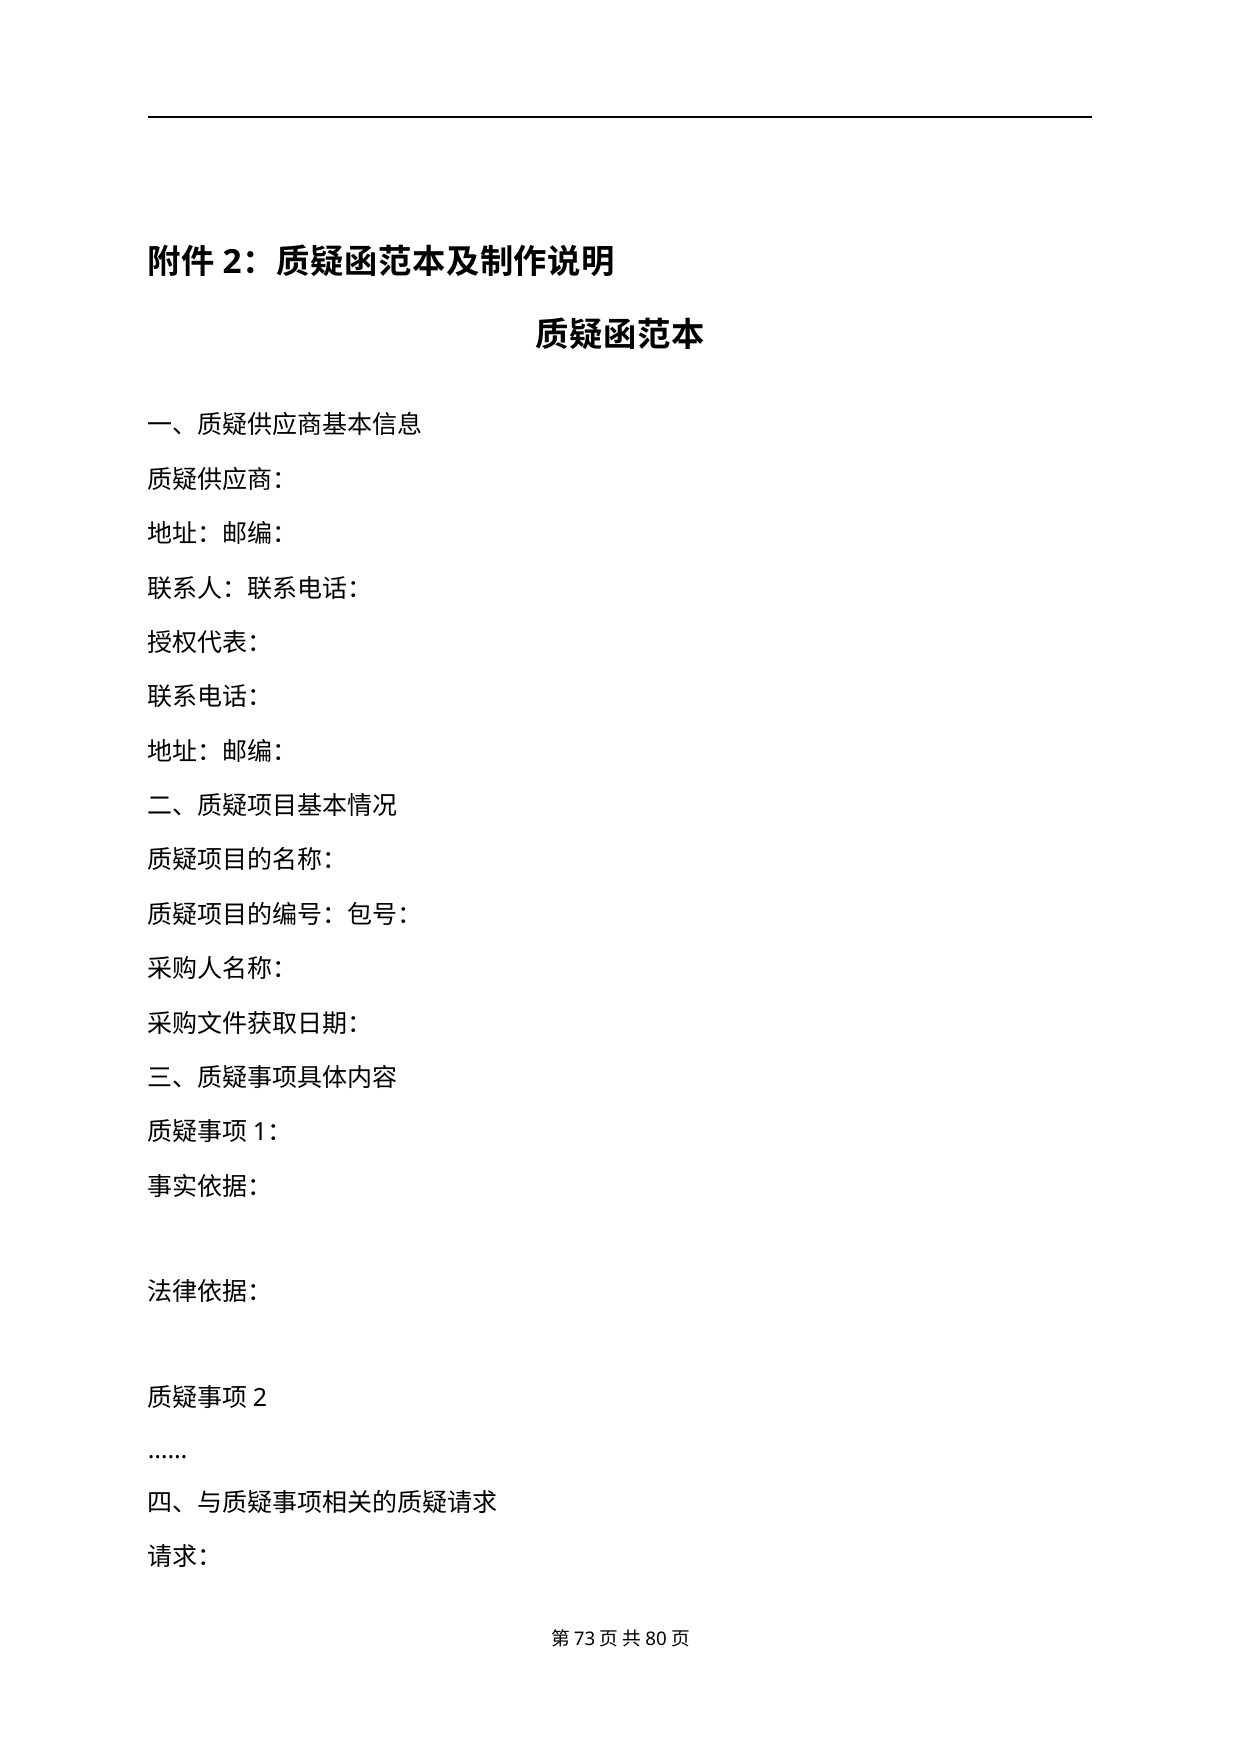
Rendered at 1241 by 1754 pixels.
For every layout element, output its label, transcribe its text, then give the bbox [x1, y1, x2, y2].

text 质疑事项1： [148, 1112, 1092, 1148]
text 四、与质疑事项相关的质疑请求 [148, 1482, 1092, 1519]
text 请求： [148, 1537, 1092, 1573]
text 事实依据： [148, 1166, 1092, 1202]
text 采购人名称： [148, 949, 1092, 985]
text 三、质疑事项具体内容 [148, 1057, 1092, 1094]
text 联系电话： [148, 677, 1092, 713]
text 附件2：质疑函范本及制作说明 [148, 235, 1092, 283]
text 地址：邮编： [148, 514, 1092, 550]
text 质疑项目的编号：包号： [148, 894, 1092, 931]
text 采购文件获取日期： [148, 1003, 1092, 1039]
text 质疑供应商： [148, 459, 1092, 496]
text 授权代表： [148, 622, 1092, 659]
text 质疑项目的名称： [148, 840, 1092, 876]
text 联系人：联系电话： [148, 568, 1092, 604]
text 质疑事项2 [148, 1377, 1092, 1413]
text 法律依据： [148, 1272, 1092, 1308]
text 一、质疑供应商基本信息 [148, 405, 1092, 441]
text …… [148, 1431, 1092, 1465]
text 二、质疑项目基本情况 [148, 786, 1092, 822]
text 质疑函范本 [148, 308, 1092, 356]
text 地址：邮编： [148, 731, 1092, 767]
